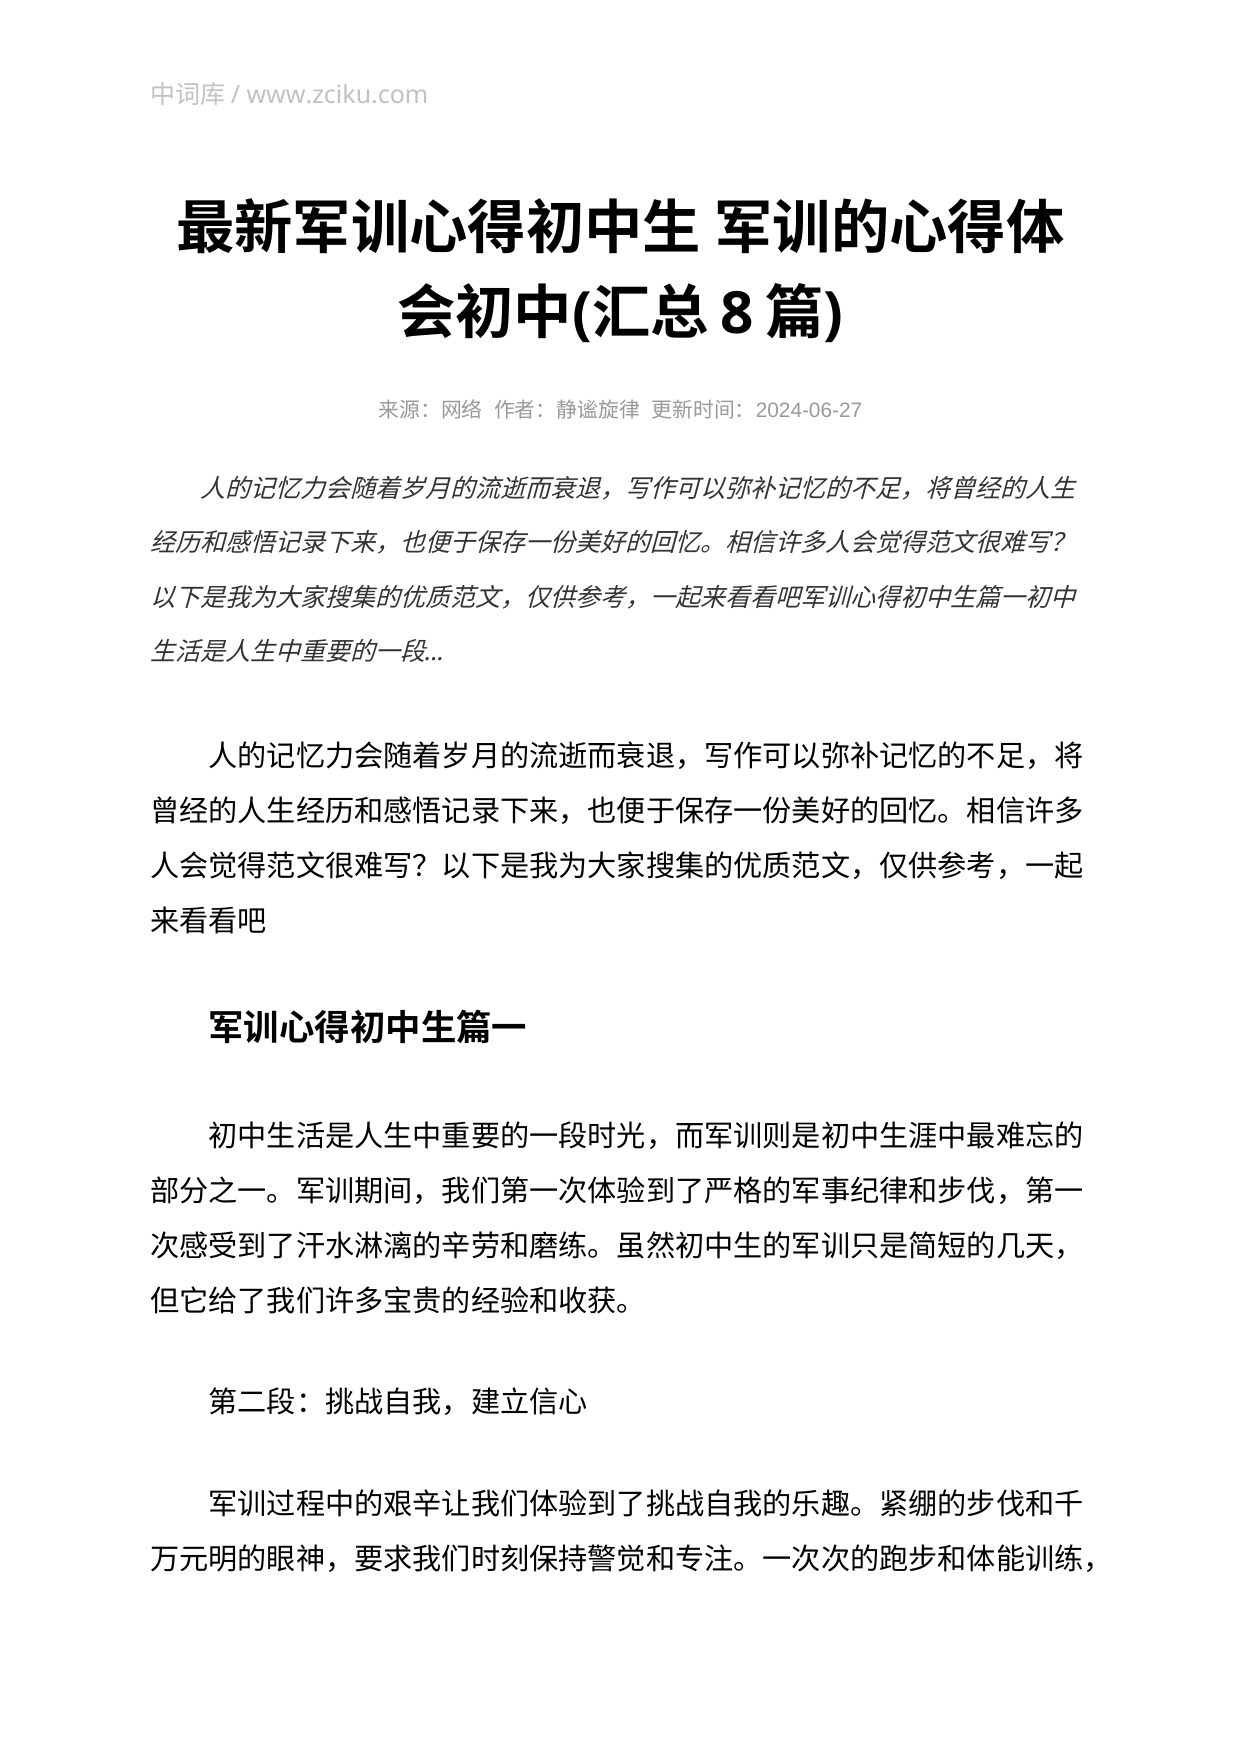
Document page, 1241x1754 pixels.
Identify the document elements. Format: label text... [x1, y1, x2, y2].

text 军训心得初中生篇一 [150, 999, 1090, 1050]
text 人的记忆力会随着岁月的流逝而衰退，写作可以弥补记忆的不足，将曾经的人生经历和感悟记录下来，也便于保存一份美好的回忆。相信许多人会觉得范文很难写？以下是我为大家搜集的优质范文，仅供参考，一起来看看吧 [150, 733, 1090, 939]
text 第二段：挑战自我，建立信心 [150, 1379, 1090, 1421]
text 人的记忆力会随着岁月的流逝而衰退，写作可以弥补记忆的不足，将曾经的人生经历和感悟记录下来，也便于保存一份美好的回忆。相信许多人会觉得范文很难写？以下是我为大家搜集的优质范文，仅供参考，一起来看看吧军训心得初中生篇一初中生活是人生中重要的一段... [150, 468, 1090, 668]
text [150, 1481, 1090, 1578]
text 来源：网络 作者：静谧旋律 更新时间：2024-06-27 [150, 397, 1090, 421]
text 初中生活是人生中重要的一段时光，而军训则是初中生涯中最难忘的部分之一。军训期间，我们第一次体验到了严格的军事纪律和步伐，第一次感受到了汗水淋漓的辛劳和磨练。虽然初中生的军训只是简短的几天，但它给了我们许多宝贵的经验和收获。 [150, 1112, 1090, 1319]
subtitle 最新军训心得初中生 军训的心得体会初中(汇总8篇) [150, 181, 1090, 351]
